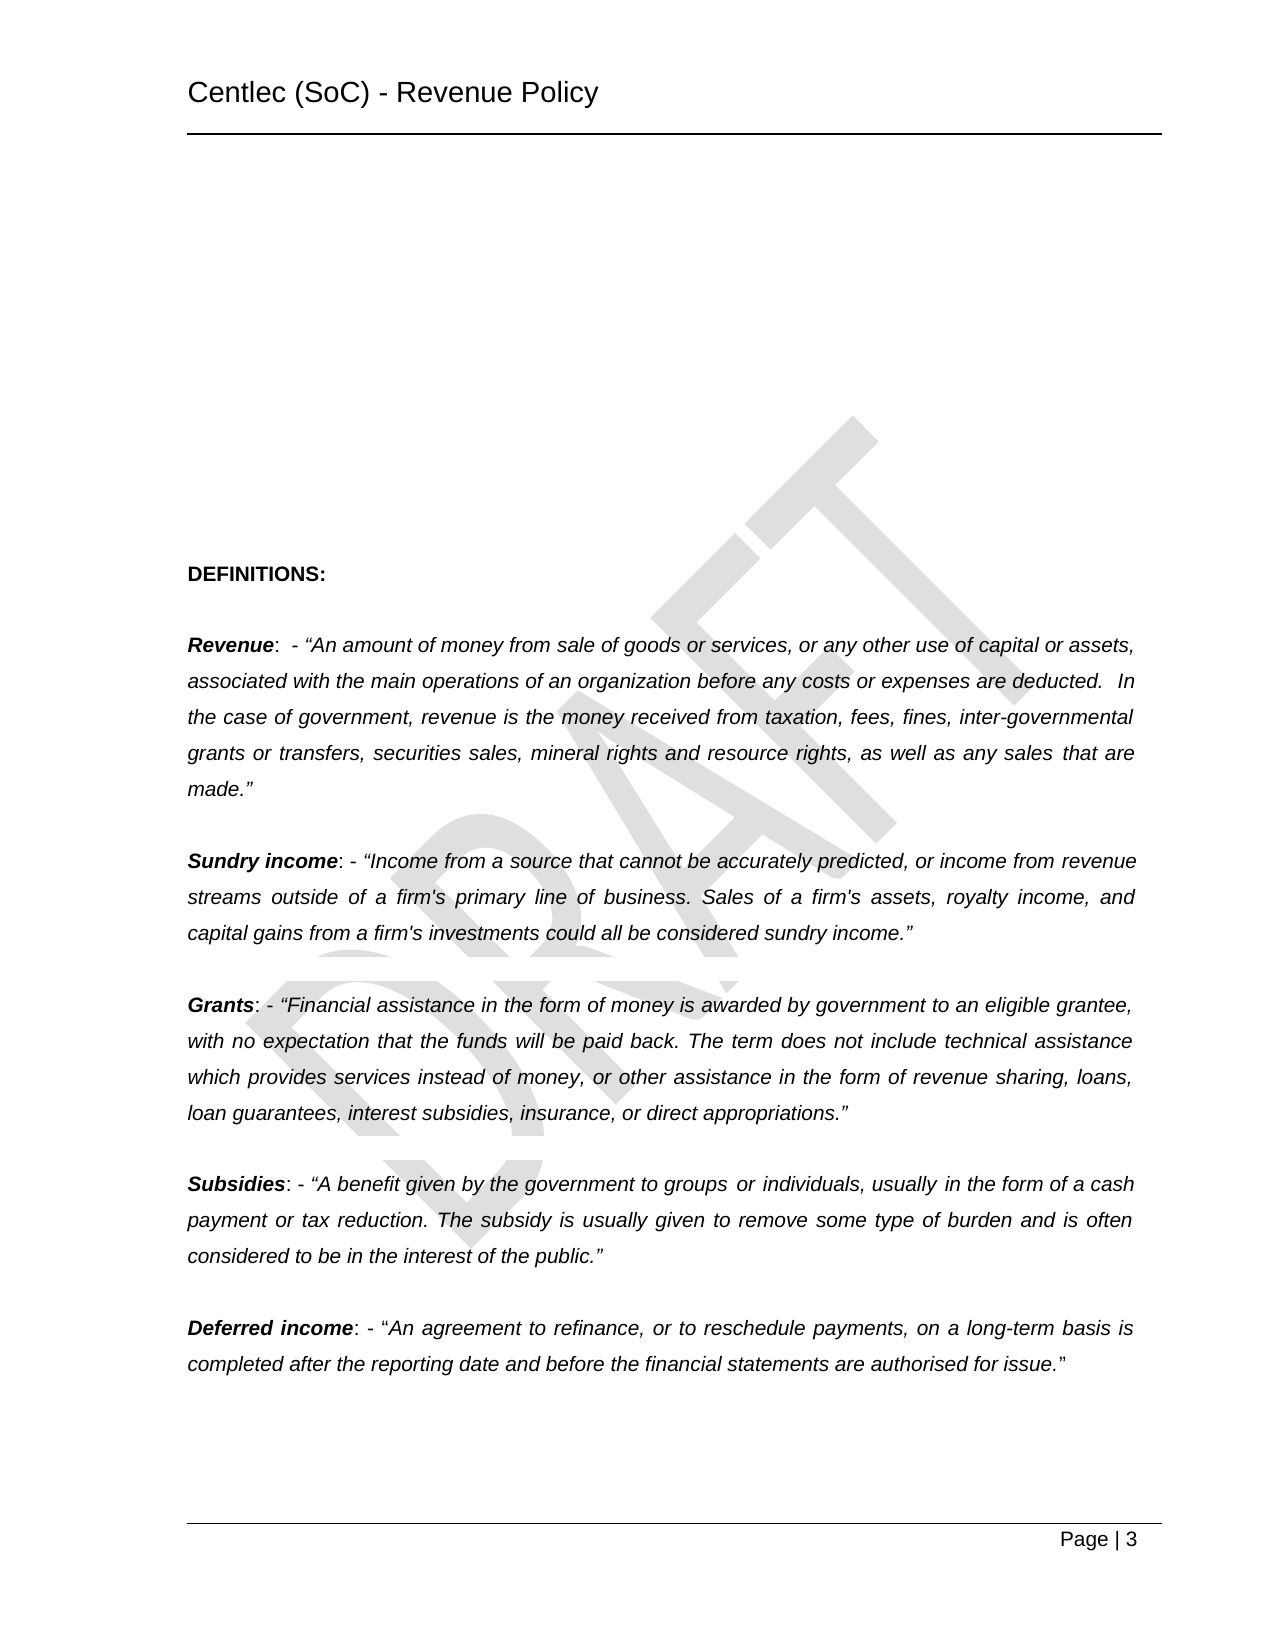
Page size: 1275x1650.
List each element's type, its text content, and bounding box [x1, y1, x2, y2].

text Subsidies: - “A benefit given by the government to groups or individuals, usually in the form of a cash payment or tax reduction. The subsidy is usually given to remove some type of burden and is often considered to be in the interest of the public.” [187, 1172, 1137, 1268]
text Revenue: - “An amount of money from sale of goods or services, or any other use of capital or assets, associated with the main operations of an organization before any costs or expenses are deducted. In the case of government, revenue is the money received from taxation, fees, fines, inter-governmental grants or transfers, securities sales, mineral rights and resource rights, as well as any sales that are made.” [187, 633, 1137, 801]
text Grants: - “Financial assistance in the form of money is awarded by government to an eligible grantee, with no expectation that the funds will be paid back. The term does not include technical assistance which provides services instead of money, or other assistance in the form of revenue sharing, loans, loan guarantees, interest subsidies, insurance, or direct appropriations.” [187, 993, 1137, 1124]
text Sundry income: - “Income from a source that cannot be accurately predicted, or income from revenue streams outside of a firm's primary line of business. Sales of a firm's assets, royalty income, and capital gains from a firm's investments could all be considered sundry income.” [187, 849, 1137, 945]
text Deferred income: - “An agreement to refinance, or to reschedule payments, on a long-term basis is completed after the reporting date and before the financial statements are authorised for issue.” [187, 1316, 1137, 1376]
subtitle DEFINITIONS: [187, 561, 1137, 585]
